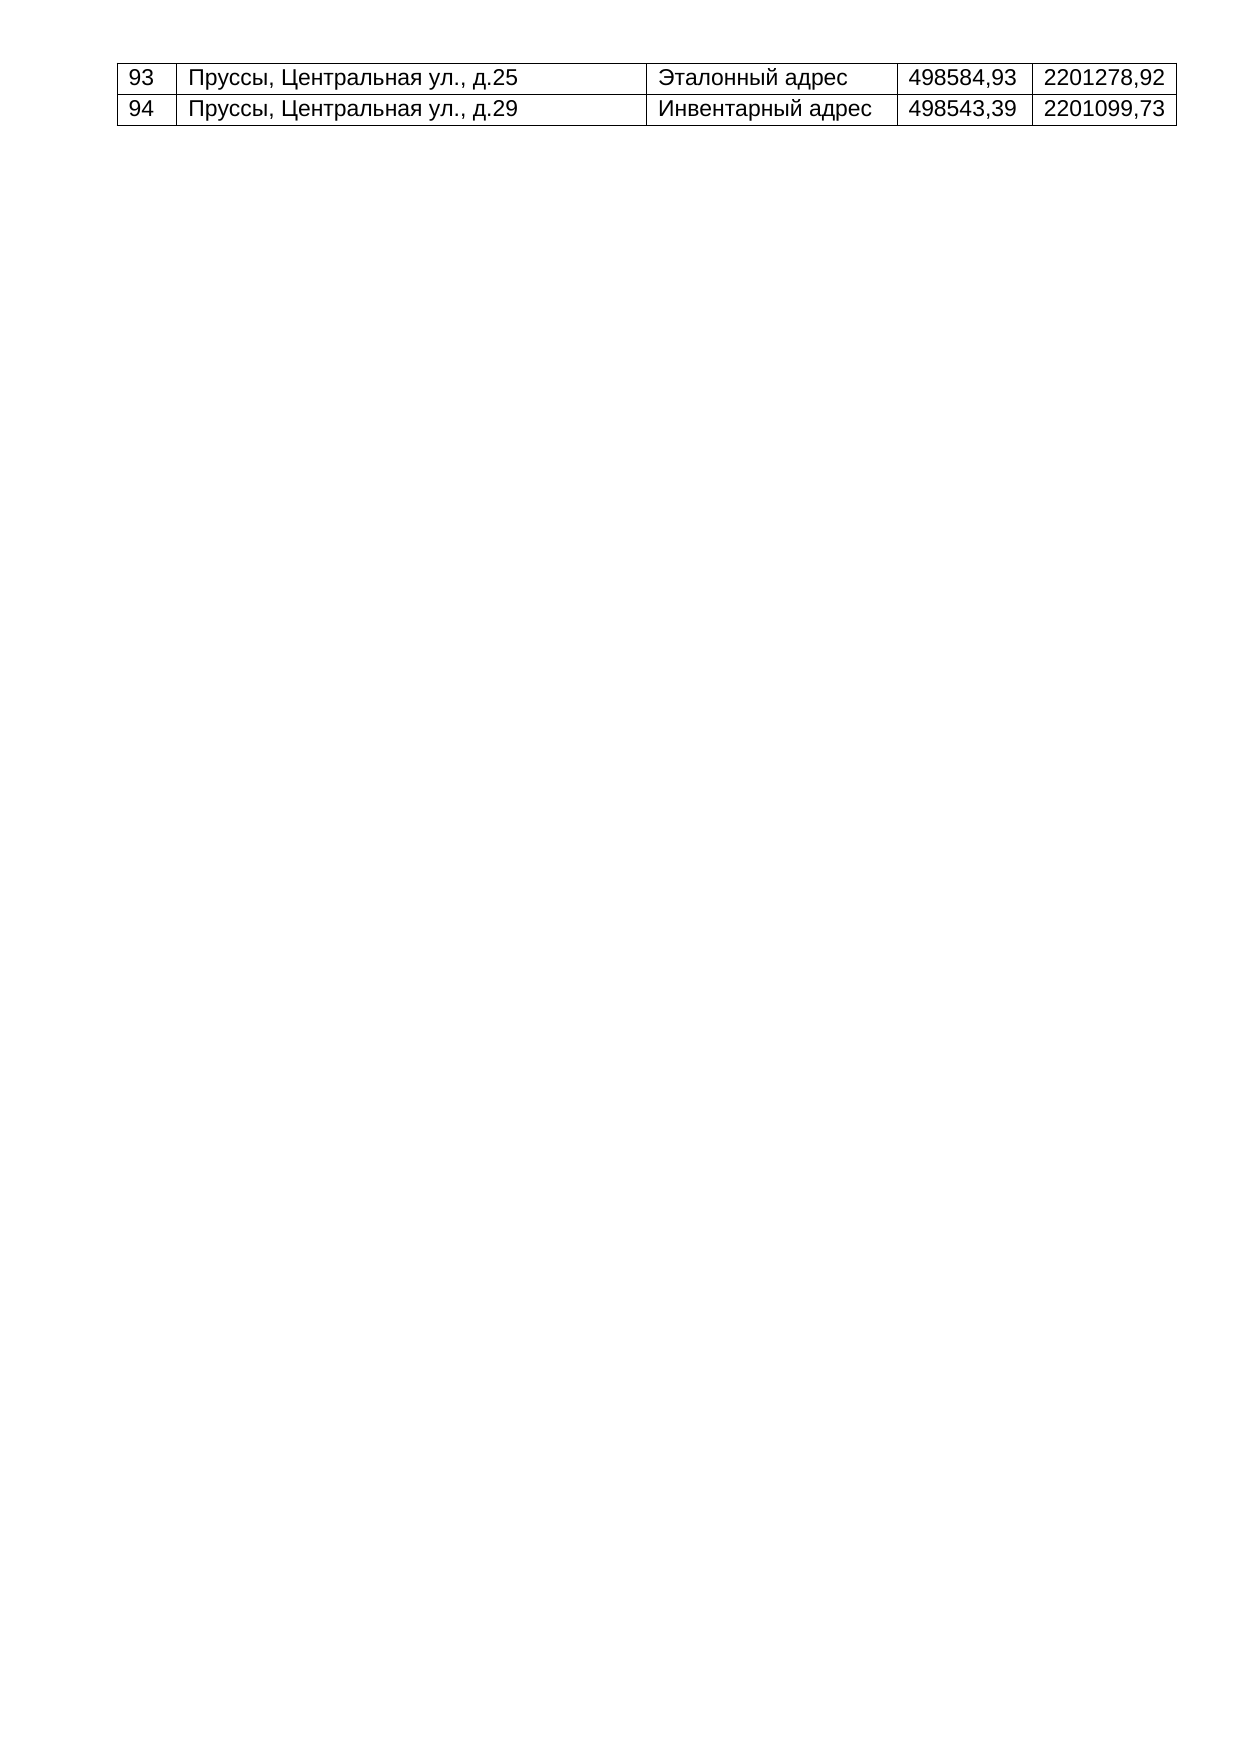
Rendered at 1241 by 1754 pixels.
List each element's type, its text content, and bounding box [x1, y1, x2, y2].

table_cell 94 [118, 95, 176, 125]
table_cell 498584,93 [898, 64, 1032, 94]
table_cell 498543,39 [898, 95, 1032, 125]
table_cell 93 [118, 64, 176, 94]
table_cell Пруссы, Центральная ул., д.25 [177, 64, 646, 94]
table_cell Пруссы, Центральная ул., д.29 [177, 95, 646, 125]
table_cell Эталонный адрес [647, 64, 897, 94]
table_cell 2201278,92 [1033, 64, 1176, 94]
table_cell Инвентарный адрес [647, 95, 897, 125]
table_cell 2201099,73 [1033, 95, 1176, 125]
